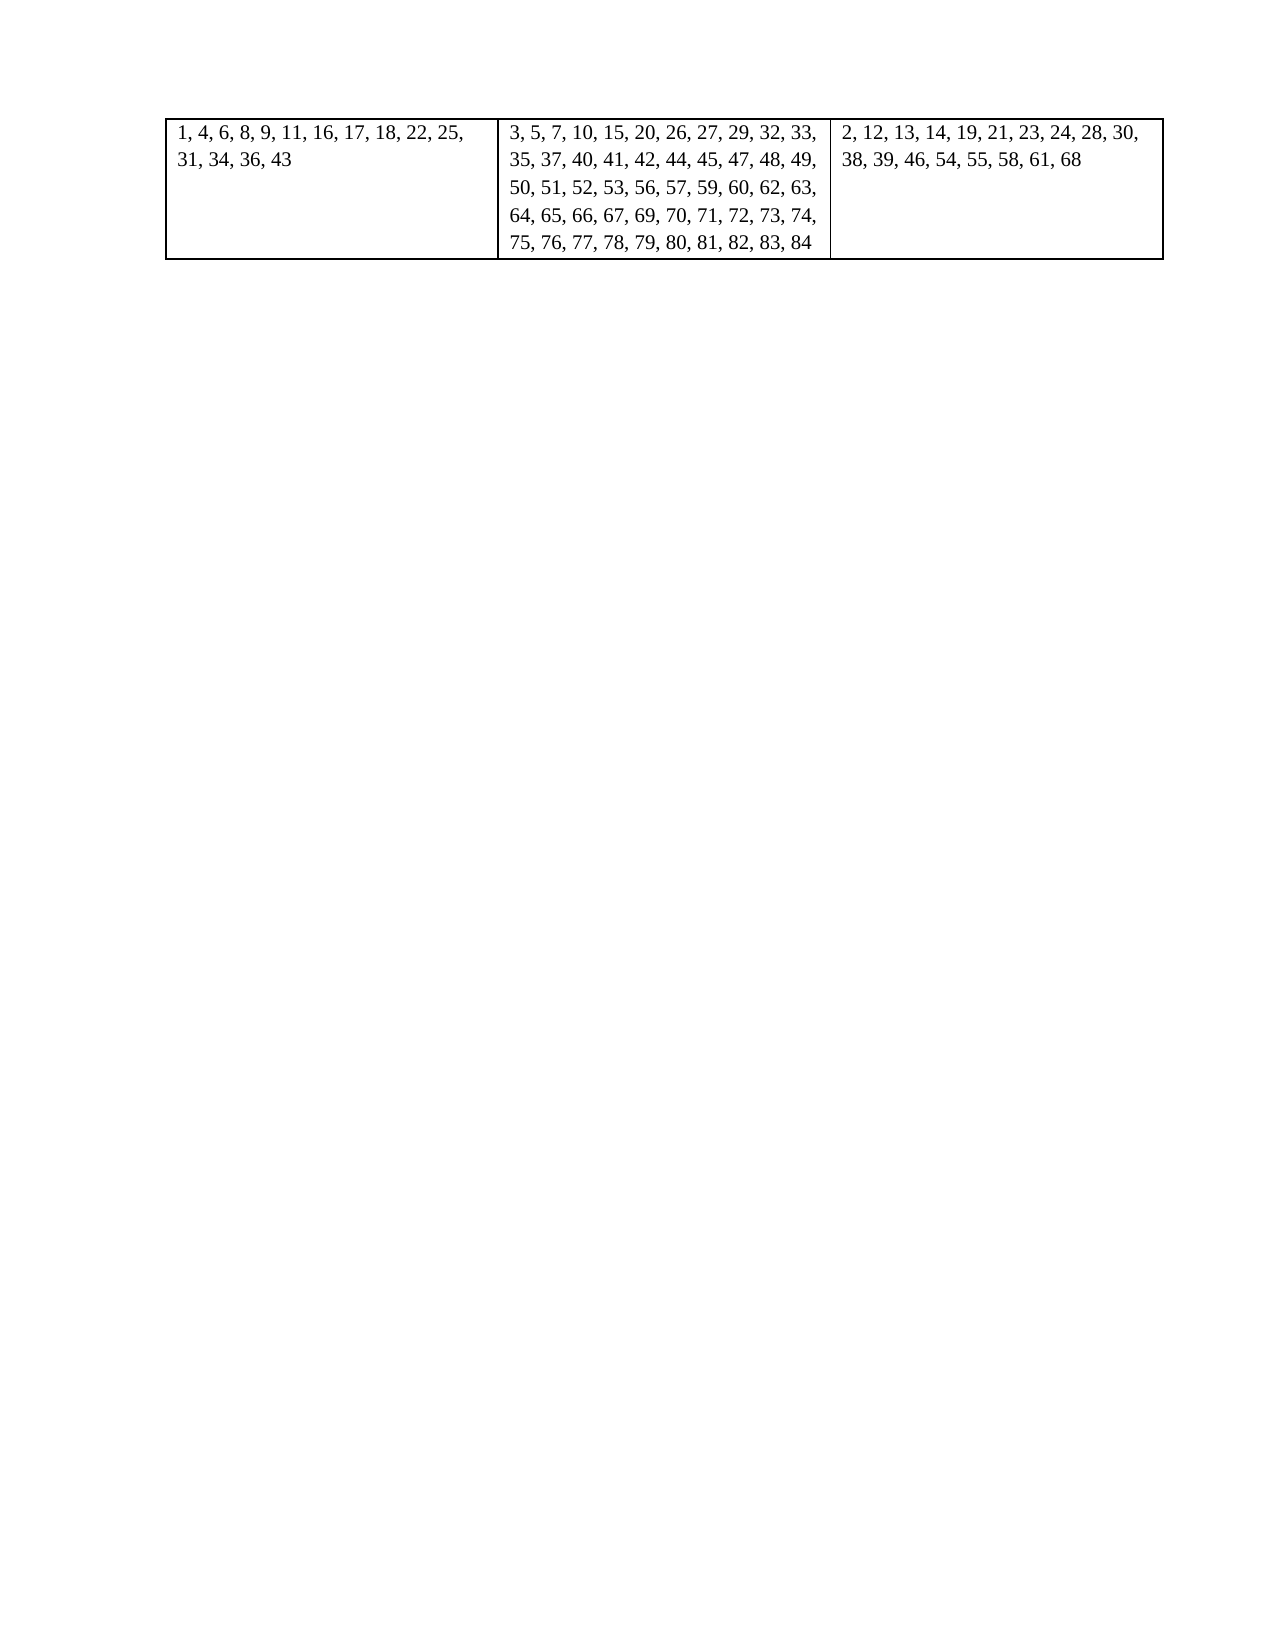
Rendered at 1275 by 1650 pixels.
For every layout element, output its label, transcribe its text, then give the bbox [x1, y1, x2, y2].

table_cell 3, 5, 7, 10, 15, 20, 26, 27, 29, 32, 33, 35, 37, 40, 41, 42, 44, 45, 47, 48, 49, 50, 51, 52, 53, 56, 57, 59, 60, 62, 63, 64, 65, 66, 67, 69, 70, 71, 72, 73, 74, 75, 76, 77, 78, 79, 80, 81, 82, 83, 84 [499, 120, 830, 258]
table_cell 1, 4, 6, 8, 9, 11, 16, 17, 18, 22, 25, 31, 34, 36, 43 [167, 120, 497, 258]
table_cell 2, 12, 13, 14, 19, 21, 23, 24, 28, 30, 38, 39, 46, 54, 55, 58, 61, 68 [831, 120, 1162, 258]
